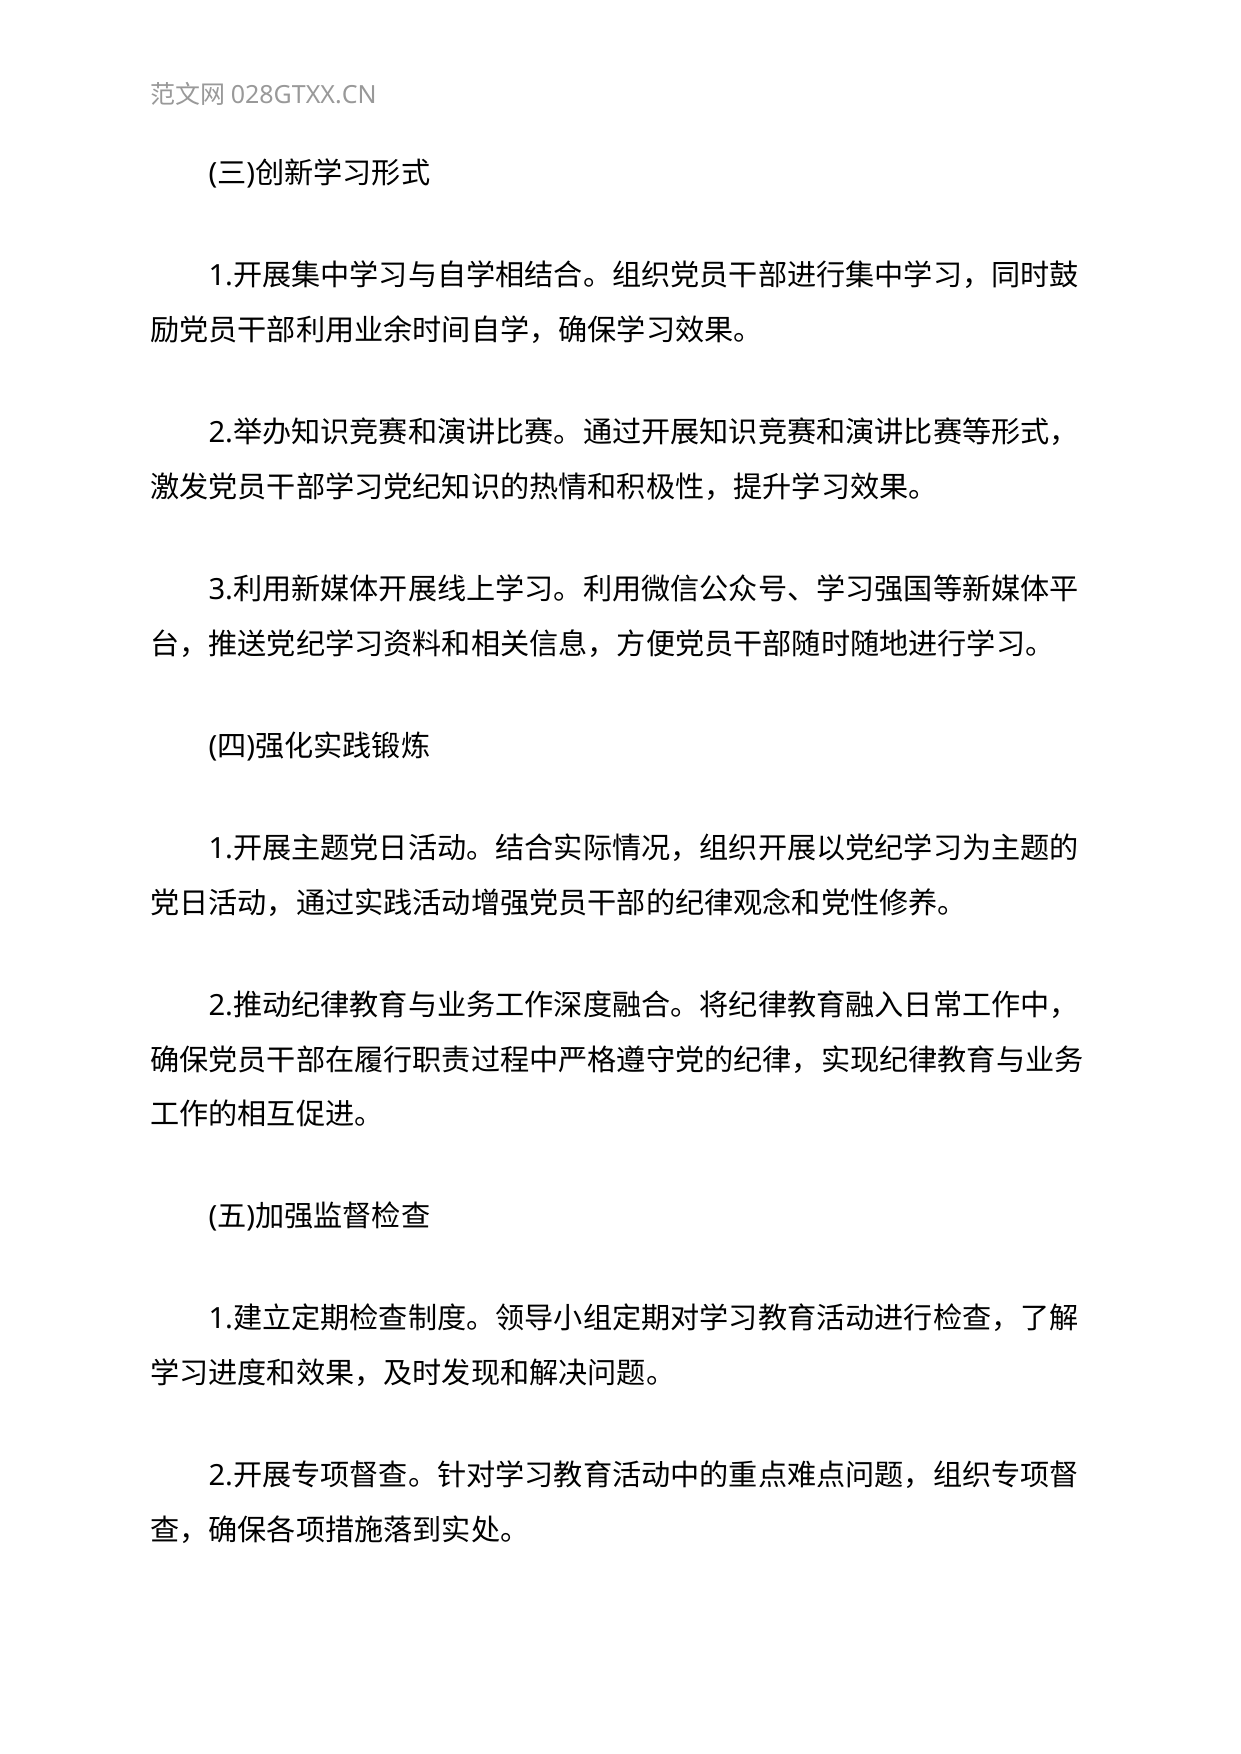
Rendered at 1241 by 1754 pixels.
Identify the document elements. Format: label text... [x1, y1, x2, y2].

text 2.推动纪律教育与业务工作深度融合。将纪律教育融入日常工作中，确保党员干部在履行职责过程中严格遵守党的纪律，实现纪律教育与业务工作的相互促进。 [150, 981, 1090, 1133]
text (四)强化实践锻炼 [150, 722, 1090, 765]
text 1.开展主题党日活动。结合实际情况，组织开展以党纪学习为主题的党日活动，通过实践活动增强党员干部的纪律观念和党性修养。 [150, 824, 1090, 922]
text 1.开展集中学习与自学相结合。组织党员干部进行集中学习，同时鼓励党员干部利用业余时间自学，确保学习效果。 [150, 252, 1090, 349]
text 2.举办知识竞赛和演讲比赛。通过开展知识竞赛和演讲比赛等形式，激发党员干部学习党纪知识的热情和积极性，提升学习效果。 [150, 409, 1090, 506]
text 3.利用新媒体开展线上学习。利用微信公众号、学习强国等新媒体平台，推送党纪学习资料和相关信息，方便党员干部随时随地进行学习。 [150, 566, 1090, 663]
text (三)创新学习形式 [150, 150, 1090, 192]
text 2.开展专项督查。针对学习教育活动中的重点难点问题，组织专项督查，确保各项措施落到实处。 [150, 1451, 1090, 1549]
text (五)加强监督检查 [150, 1193, 1090, 1235]
text 1.建立定期检查制度。领导小组定期对学习教育活动进行检查，了解学习进度和效果，及时发现和解决问题。 [150, 1295, 1090, 1392]
